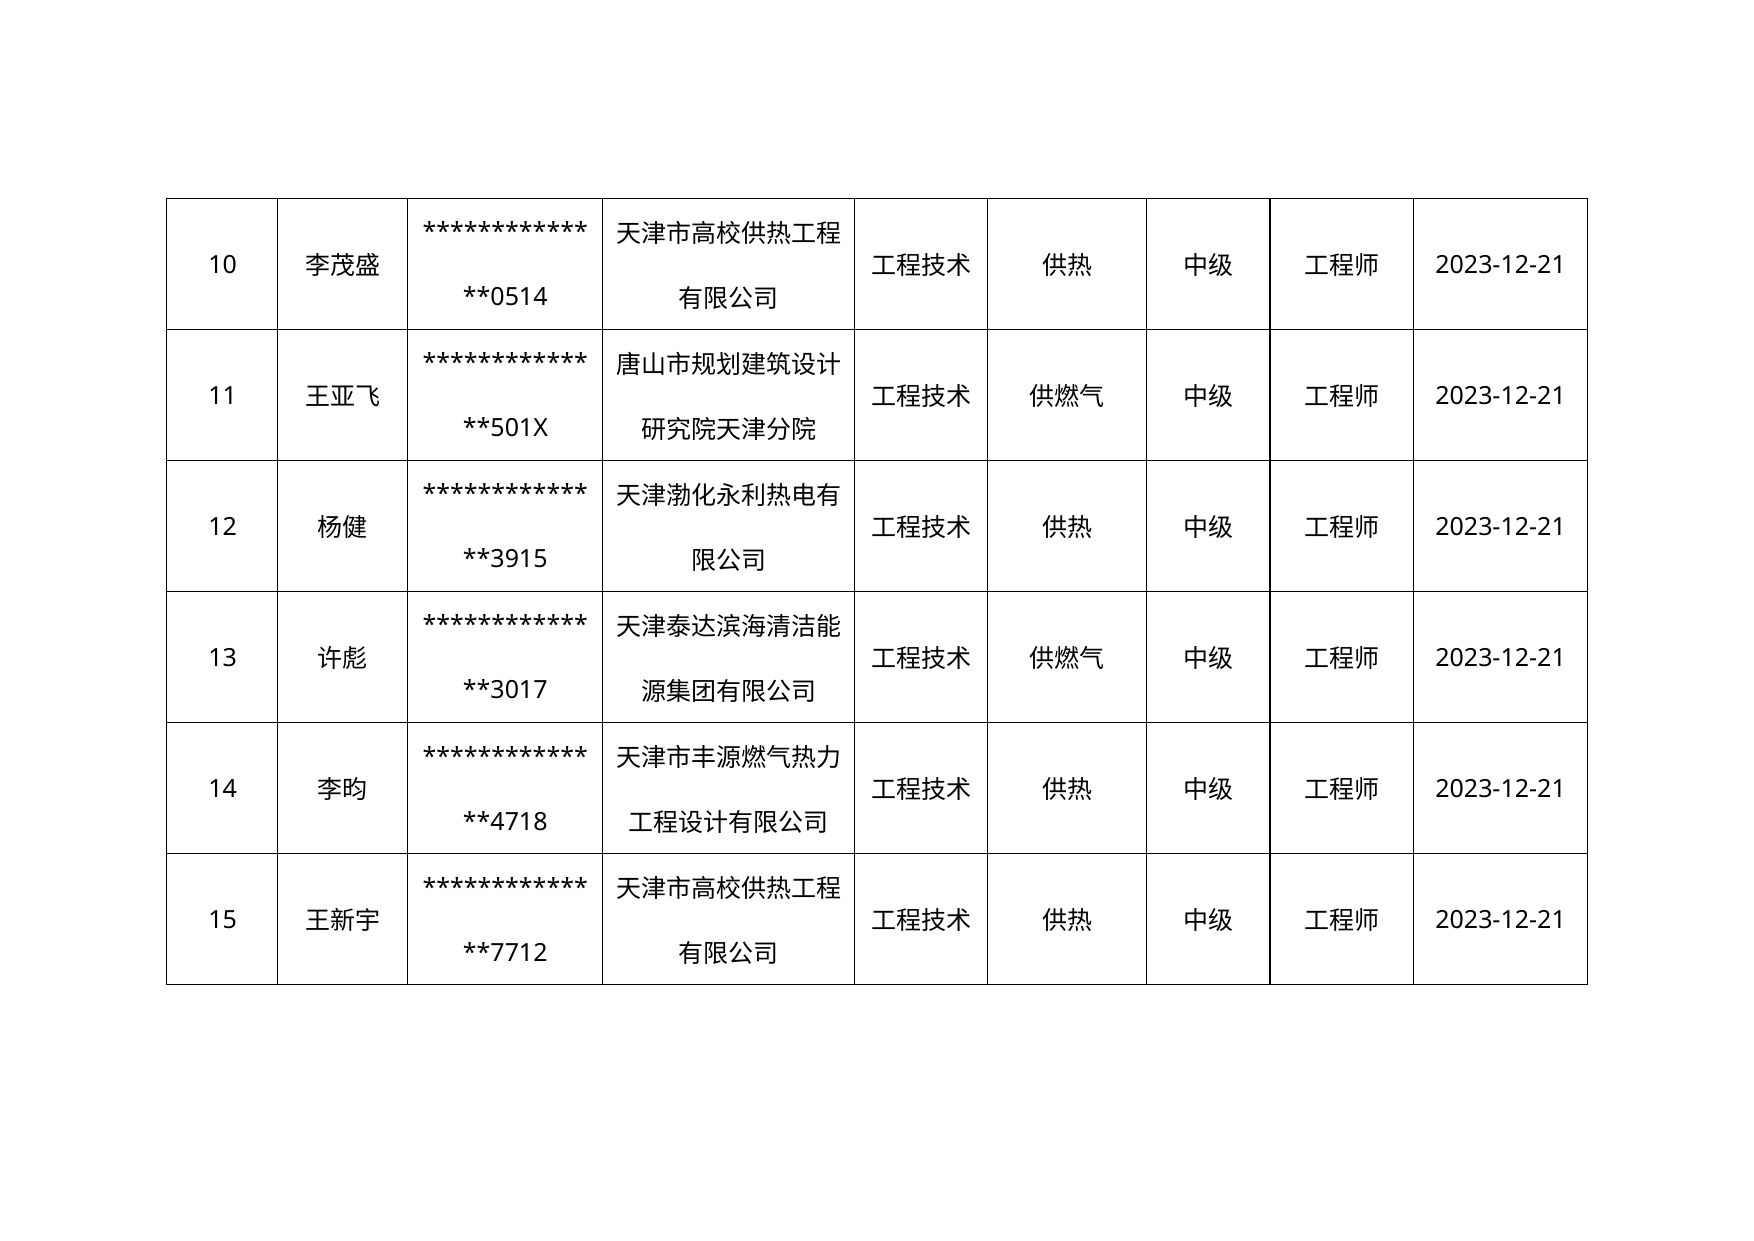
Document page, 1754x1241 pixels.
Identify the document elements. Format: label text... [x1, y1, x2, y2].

table_cell 14 [167, 723, 277, 853]
table_cell 2023-12-21 [1414, 199, 1587, 329]
table_cell 2023-12-21 [1414, 723, 1587, 853]
table_cell 10 [167, 199, 277, 329]
table_cell 2023-12-21 [1414, 330, 1587, 460]
table_cell 中级 [1147, 199, 1269, 329]
table_cell 李茂盛 [278, 199, 407, 329]
table_cell **************3017 [408, 592, 602, 722]
table_cell 工程师 [1271, 723, 1413, 853]
table_cell 中级 [1147, 461, 1269, 591]
table_cell 供热 [988, 461, 1146, 591]
table_cell **************7712 [408, 854, 602, 984]
table_cell 2023-12-21 [1414, 461, 1587, 591]
table_cell 工程技术 [855, 199, 987, 329]
table_cell 天津泰达滨海清洁能源集团有限公司 [603, 592, 854, 722]
table_cell **************501X [408, 330, 602, 460]
table_cell 工程师 [1271, 592, 1413, 722]
table_cell **************3915 [408, 461, 602, 591]
table_cell 15 [167, 854, 277, 984]
table_cell 天津市丰源燃气热力工程设计有限公司 [603, 723, 854, 853]
table_cell 杨健 [278, 461, 407, 591]
table_cell 天津市高校供热工程有限公司 [603, 199, 854, 329]
table_cell 2023-12-21 [1414, 592, 1587, 722]
table_cell 供燃气 [988, 592, 1146, 722]
table_cell 中级 [1147, 330, 1269, 460]
table_cell 供燃气 [988, 330, 1146, 460]
table_cell 2023-12-21 [1414, 854, 1587, 984]
table_cell 李昀 [278, 723, 407, 853]
table_cell **************4718 [408, 723, 602, 853]
table_cell 工程技术 [855, 723, 987, 853]
table_cell 工程技术 [855, 330, 987, 460]
table_cell 供热 [988, 854, 1146, 984]
table_cell 王新宇 [278, 854, 407, 984]
table_cell 王亚飞 [278, 330, 407, 460]
table_cell 天津市高校供热工程有限公司 [603, 854, 854, 984]
table_cell 工程技术 [855, 592, 987, 722]
table_cell 工程师 [1271, 330, 1413, 460]
table_cell **************0514 [408, 199, 602, 329]
table_cell 工程技术 [855, 854, 987, 984]
table_cell 唐山市规划建筑设计研究院天津分院 [603, 330, 854, 460]
table_cell 工程师 [1271, 461, 1413, 591]
table_cell 许彪 [278, 592, 407, 722]
table_cell 工程师 [1271, 199, 1413, 329]
table_cell 11 [167, 330, 277, 460]
table_cell 供热 [988, 199, 1146, 329]
table_cell 13 [167, 592, 277, 722]
table_cell 中级 [1147, 592, 1269, 722]
table_cell 中级 [1147, 723, 1269, 853]
table_cell 工程师 [1271, 854, 1413, 984]
table_cell 天津渤化永利热电有限公司 [603, 461, 854, 591]
table_cell 中级 [1147, 854, 1269, 984]
table_cell 工程技术 [855, 461, 987, 591]
table_cell 供热 [988, 723, 1146, 853]
table_cell 12 [167, 461, 277, 591]
